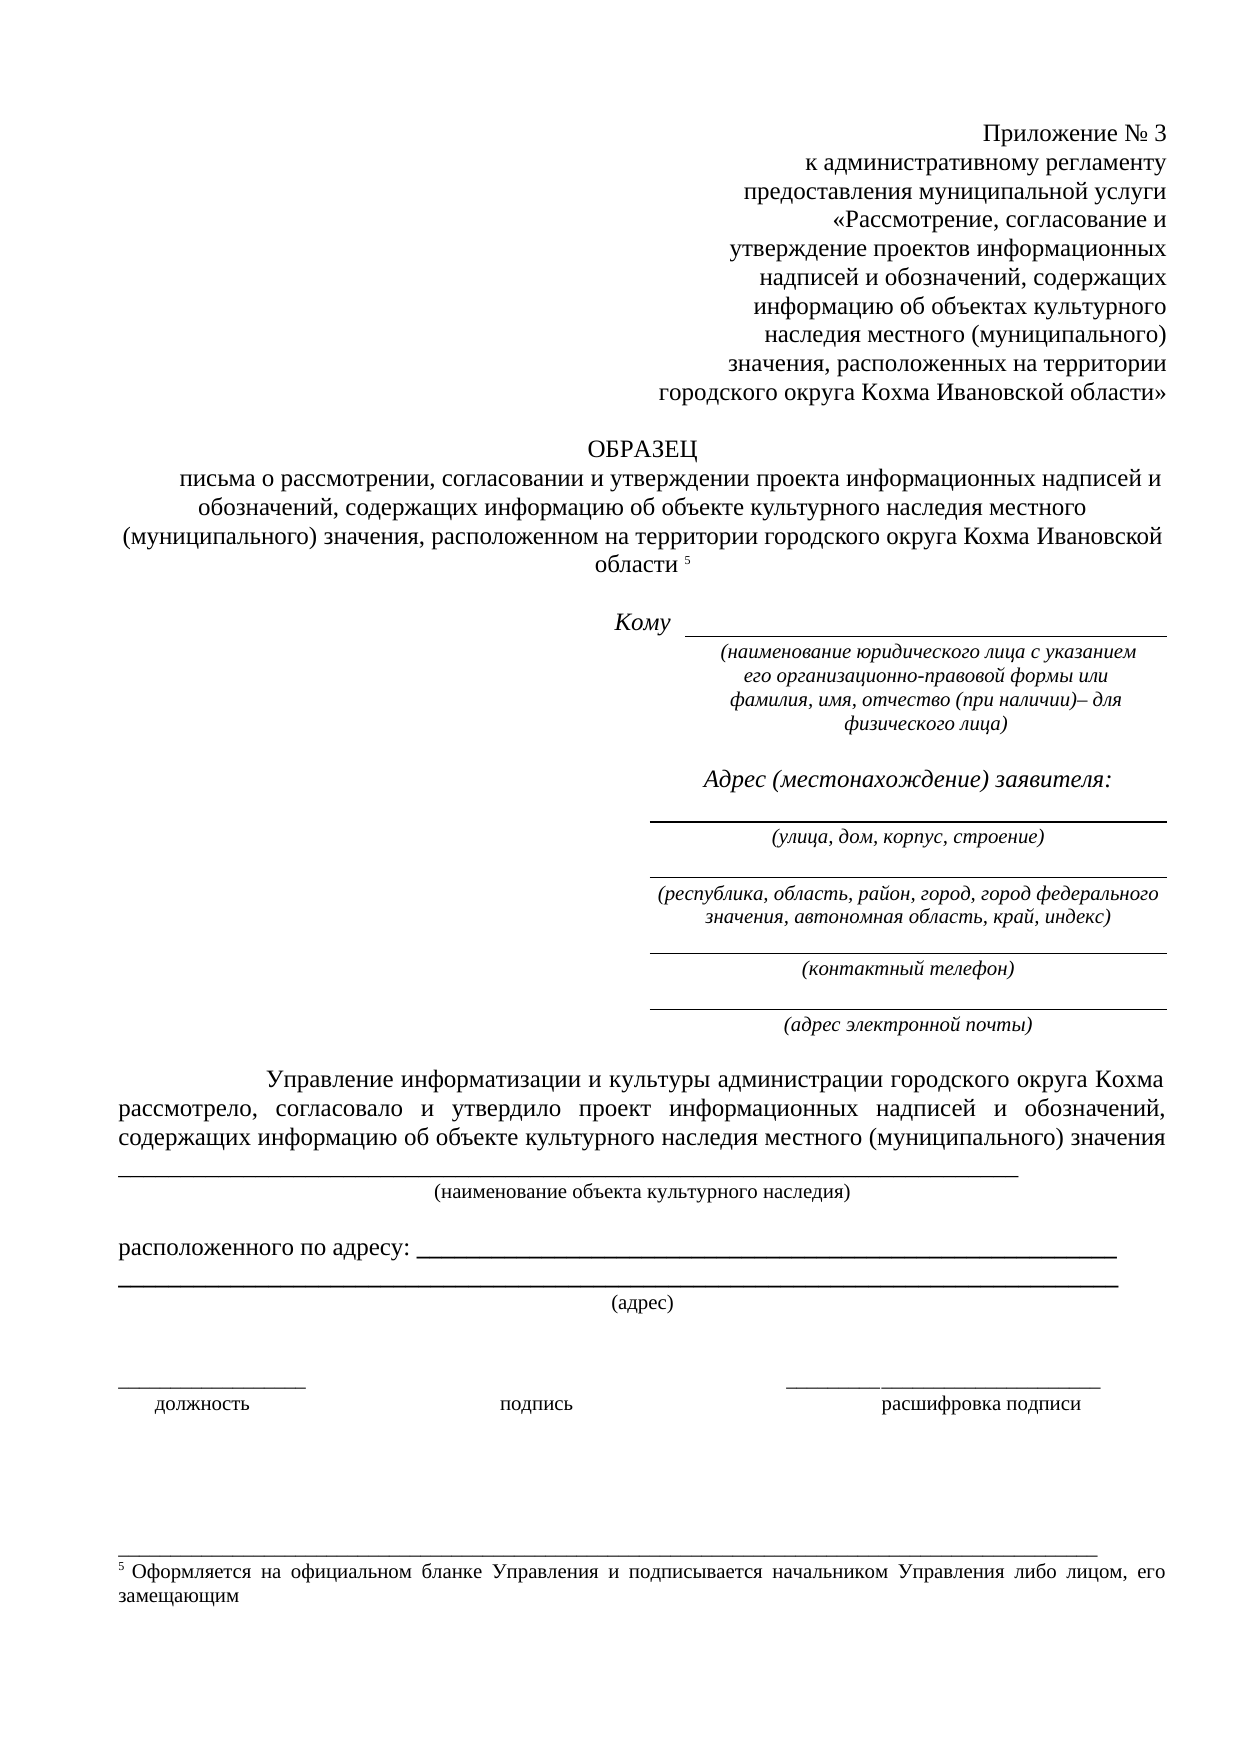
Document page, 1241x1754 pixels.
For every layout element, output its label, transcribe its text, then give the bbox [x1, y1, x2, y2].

text письма о рассмотрении, согласовании и утверждении проекта информационных надписей и обозначений, содержащих информацию об объекте культурного наследия местного (муниципального) значения, расположенном на территории городского округа Кохма Ивановской области 5 [118, 463, 1167, 578]
text значения, расположенных на территории [118, 348, 1167, 377]
text Кому [118, 607, 1167, 636]
text к административному регламенту [118, 147, 1167, 176]
text утверждение проектов информационных [118, 233, 1167, 262]
text ОБРАЗЕЦ [118, 434, 1167, 463]
text (республика, область, район, город, город федерального значения, автономная область, край, индекс) [650, 878, 1167, 928]
text (адрес электронной почты) [650, 1010, 1167, 1036]
text ______________________________________________________________________________________________ [118, 1535, 1167, 1559]
text предоставления муниципальной услуги [118, 176, 1167, 204]
text Управление информатизации и культуры администрации городского округа Кохма рассмотрело, согласовало и утвердило проект информационных надписей и обозначений, содержащих информацию об объекте культурного наследия местного (муниципального) значения ________________________________________________________________________ [118, 1036, 1167, 1179]
text (наименование юридического лица с указанием его организационно-правовой формы или фамилия, имя, отчество (при наличии)– для физического лица) [685, 637, 1167, 735]
text расположенного по адресу: ________________________________________________________ [118, 1232, 1167, 1261]
text должность подпись расшифровка подписи [118, 1391, 1167, 1415]
text информацию об объектах культурного [118, 291, 1167, 319]
text (улица, дом, корпус, строение) [650, 823, 1167, 848]
text ________________________________________________________________________________ [118, 1261, 1167, 1290]
text «Рассмотрение, согласование и [118, 204, 1167, 233]
text 5 Оформляется на официальном бланке Управления и подписывается начальником Управления либо лицом, его замещающим [118, 1559, 1167, 1607]
text городского округа Кохма Ивановской области» [118, 377, 1167, 406]
text __________________ _________ _____________________ [118, 1367, 1167, 1391]
text Адрес (местонахождение) заявителя: [650, 764, 1167, 793]
text (контактный телефон) [650, 954, 1167, 980]
text Приложение № 3 [118, 118, 1167, 147]
text (наименование объекта культурного наследия) [118, 1179, 1167, 1203]
text надписей и обозначений, содержащих [118, 262, 1167, 291]
text (адрес) [118, 1290, 1167, 1314]
text наследия местного (муниципального) [118, 319, 1167, 348]
